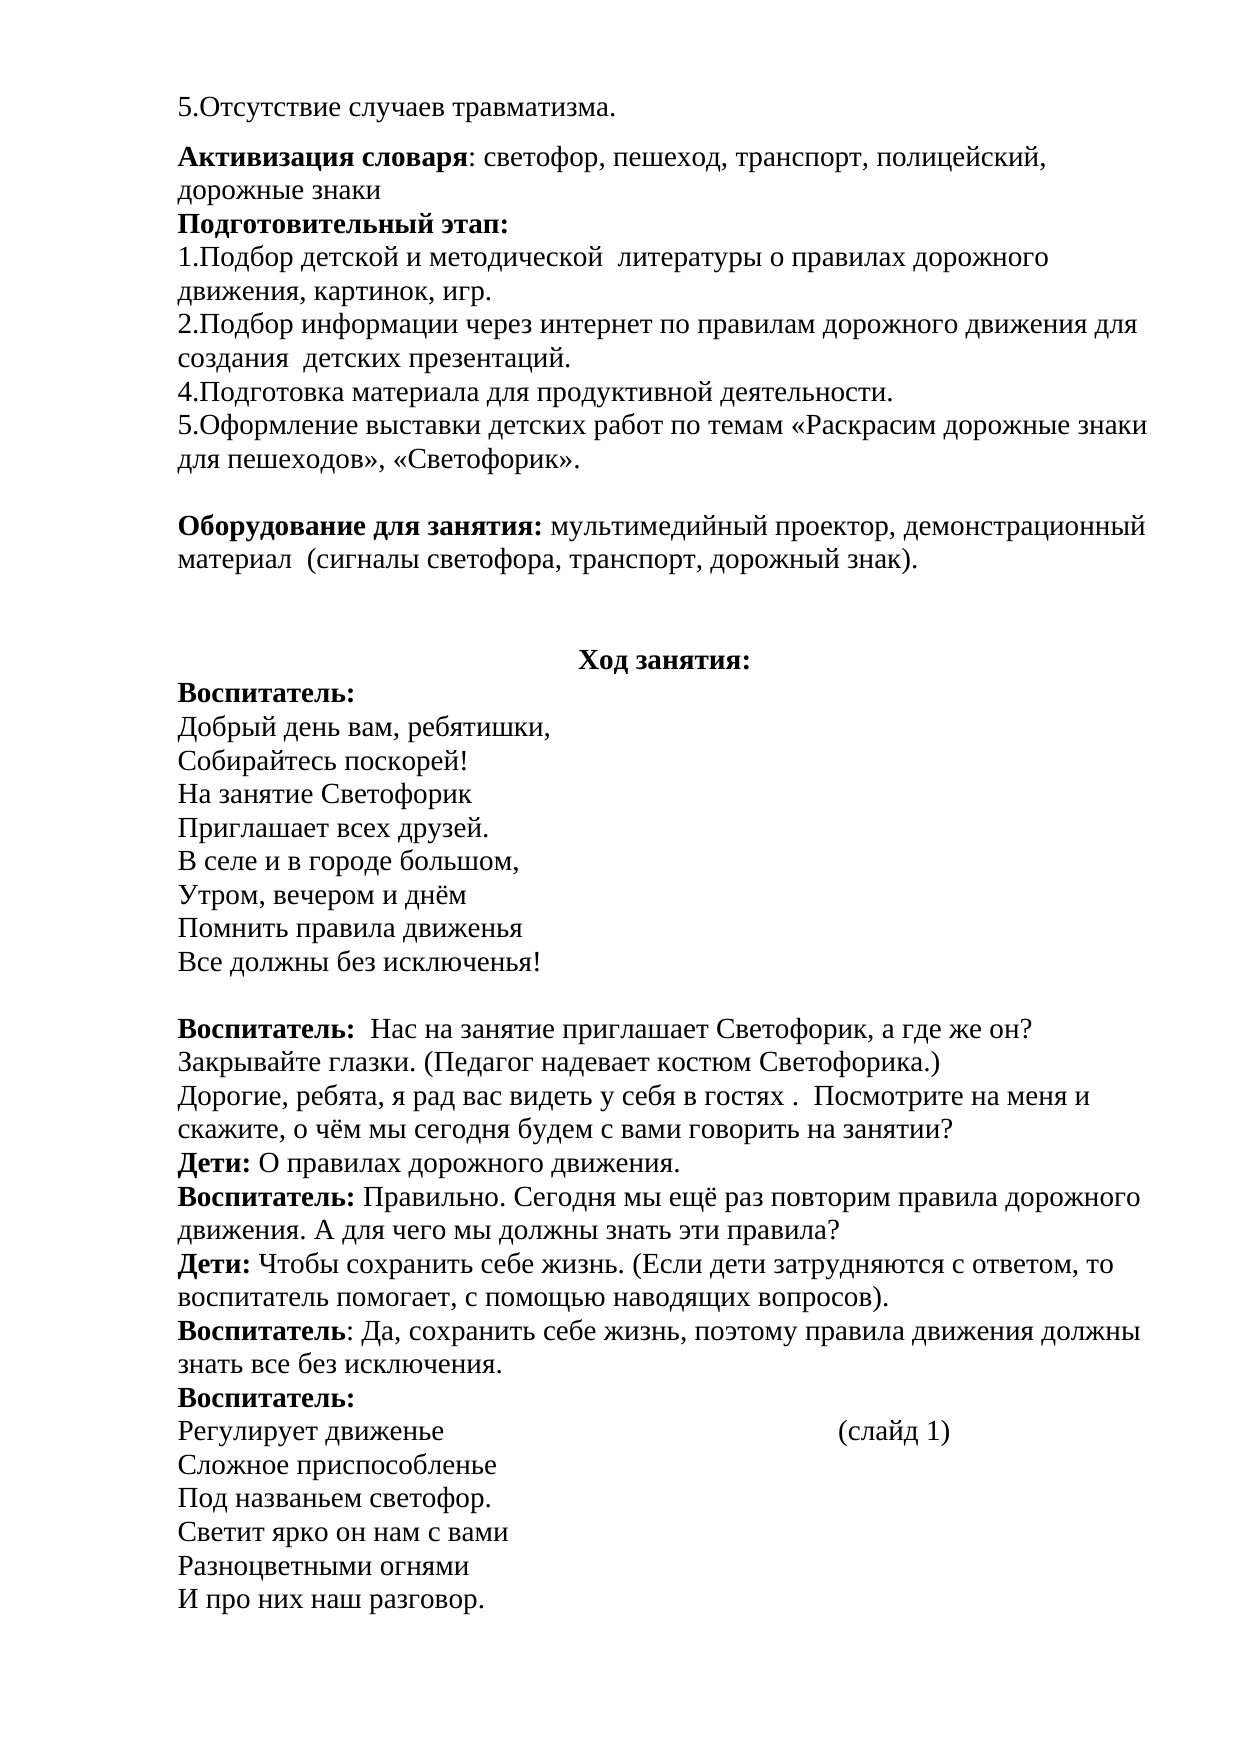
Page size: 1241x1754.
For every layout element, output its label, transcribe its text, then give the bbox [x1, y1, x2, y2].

text 5.Отсутствие случаев травматизма. [177, 89, 1152, 122]
text 4.Подготовка материала для продуктивной деятельности. [177, 374, 1152, 407]
text Утром, вечером и днём [177, 877, 1152, 910]
text Воспитатель: Нас на занятие приглашает Светофорик, а где же он? Закрывайте глазки. (Педагог надевает костюм Светофорика.) [177, 1011, 1152, 1078]
text Дорогие, ребята, я рад вас видеть у себя в гостях . Посмотрите на меня и скажите, о чём мы сегодня будем с вами говорить на занятии? [177, 1078, 1152, 1145]
text Воспитатель: Да, сохранить себе жизнь, поэтому правила движения должны знать все без исключения. [177, 1313, 1152, 1380]
text На занятие Светофорик [177, 776, 1152, 810]
text Дети: Чтобы сохранить себе жизнь. (Если дети затрудняются с ответом, то воспитатель помогает, с помощью наводящих вопросов). [177, 1246, 1152, 1313]
text Дети: О правилах дорожного движения. [177, 1145, 1152, 1179]
text Регулирует движенье (слайд 1) [177, 1413, 1152, 1447]
text Светит ярко он нам с вами [177, 1514, 1152, 1548]
text Оборудование для занятия: мультимедийный проектор, демонстрационный материал (сигналы светофора, транспорт, дорожный знак). [177, 508, 1152, 575]
text Под названьем светофор. [177, 1481, 1152, 1514]
text Сложное приспособленье [177, 1447, 1152, 1481]
text Приглашает всех друзей. [177, 810, 1152, 843]
text Ход занятия: [177, 642, 1152, 676]
text Подготовительный этап: [177, 206, 1152, 239]
text Активизация словаря: светофор, пешеход, транспорт, полицейский, дорожные знаки [177, 139, 1152, 206]
text 1.Подбор детской и методической литературы о правилах дорожного движения, картинок, игр. [177, 239, 1152, 307]
text Воспитатель: [177, 676, 1152, 709]
text И про них наш разговор. [177, 1581, 1152, 1615]
text Помнить правила движенья [177, 910, 1152, 944]
text Разноцветными огнями [177, 1548, 1152, 1581]
text Воспитатель: [177, 1380, 1152, 1413]
text Добрый день вам, ребятишки, [177, 709, 1152, 743]
text Собирайтесь поскорей! [177, 743, 1152, 776]
text 2.Подбор информации через интернет по правилам дорожного движения для создания детских презентаций. [177, 307, 1152, 374]
text Все должны без исключенья! [177, 944, 1152, 977]
text 5.Оформление выставки детских работ по темам «Раскрасим дорожные знаки для пешеходов», «Светофорик». [177, 407, 1152, 474]
text Воспитатель: Правильно. Сегодня мы ещё раз повторим правила дорожного движения. А для чего мы должны знать эти правила? [177, 1179, 1152, 1246]
text В селе и в городе большом, [177, 843, 1152, 877]
